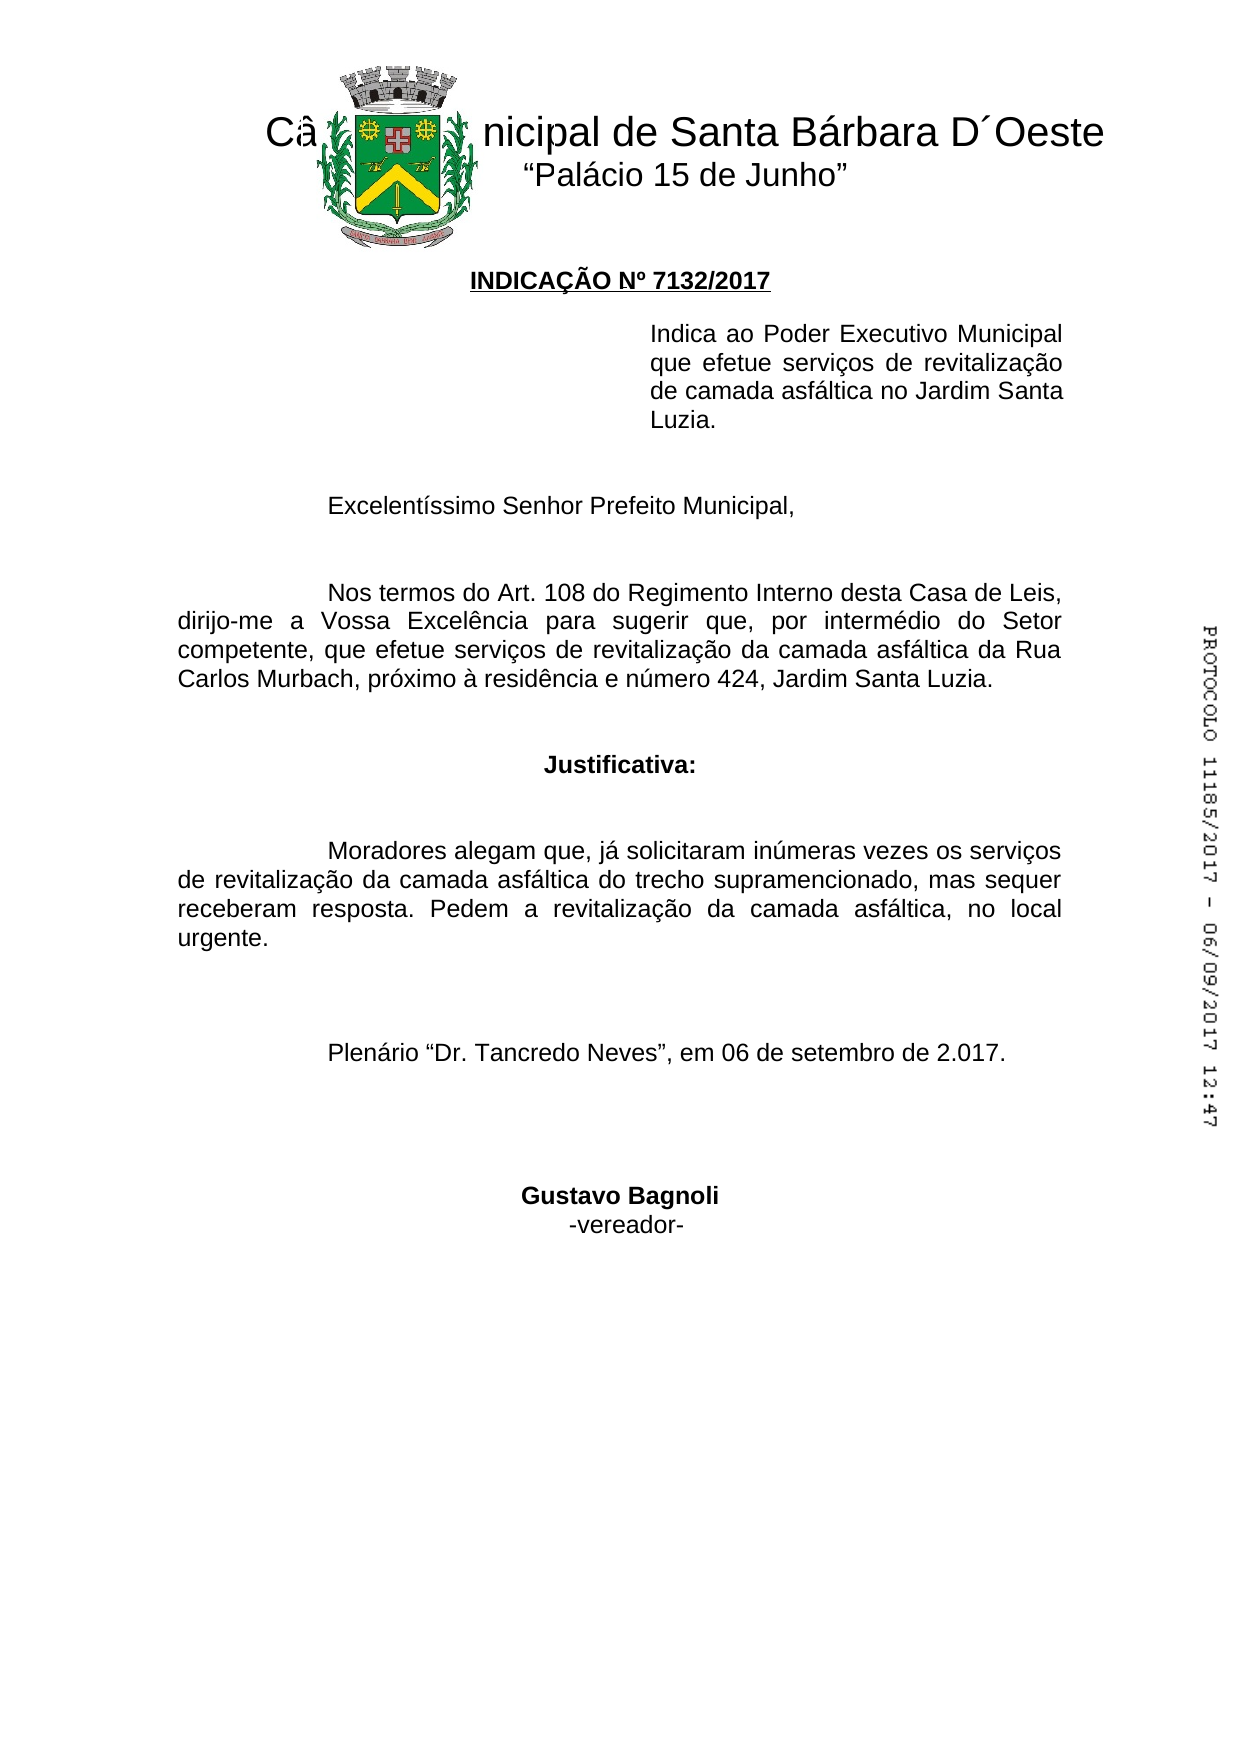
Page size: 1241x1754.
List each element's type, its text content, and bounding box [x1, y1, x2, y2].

text Plenário “Dr. Tancredo Neves”, em 06 de setembro de 2.017. [177, 1037, 1063, 1066]
picture [316, 66, 485, 255]
text Indica ao Poder Executivo Municipal que efetue serviços de revitalização de camada asfáltica no Jardim Santa Luzia. [650, 319, 1063, 434]
text Gustavo Bagnoli [177, 1181, 1063, 1210]
text Excelentíssimo Senhor Prefeito Municipal, [177, 491, 1063, 520]
title INDICAÇÃO Nº 7132/2017 [177, 266, 1063, 294]
picture [1177, 623, 1241, 1131]
text Nos termos do Art. 108 do Regimento Interno desta Casa de Leis, dirijo-me a Vossa Excelência para sugerir que, por intermédio do Setor competente, que efetue serviços de revitalização da camada asfáltica da Rua Carlos Murbach, próximo à residência e número 424, Jardim Santa Luzia. [177, 577, 1063, 692]
text -vereador- [177, 1210, 1063, 1239]
text Justificativa: [177, 750, 1063, 779]
text Moradores alegam que, já solicitaram inúmeras vezes os serviços de revitalização da camada asfáltica do trecho supramencionado, mas sequer receberam resposta. Pedem a revitalização da camada asfáltica, no local urgente. [177, 836, 1063, 951]
